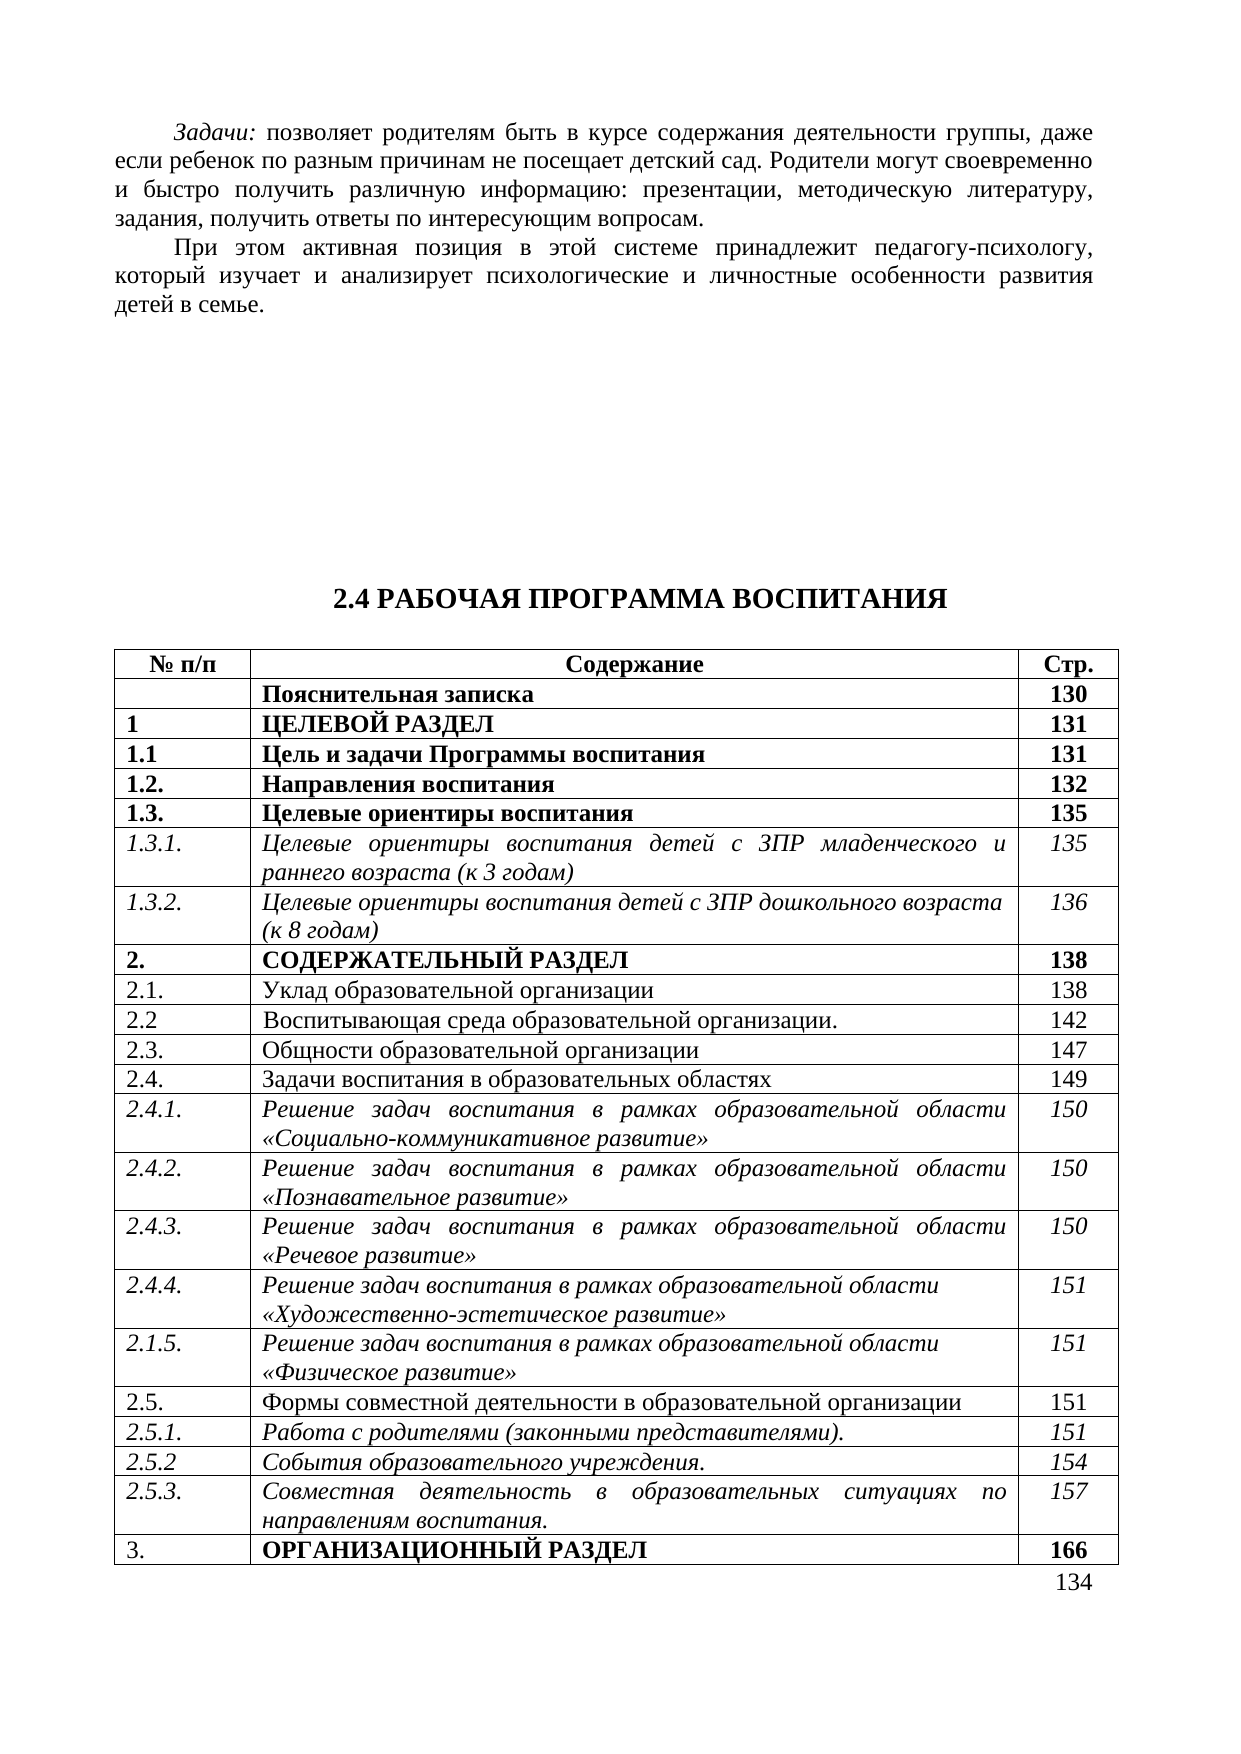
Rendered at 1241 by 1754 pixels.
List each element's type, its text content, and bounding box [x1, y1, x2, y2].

table_cell Решение задач воспитания в рамках образовательной области «Социально-коммуникативное развитие» [251, 1094, 1018, 1152]
table_cell 1.1 [115, 739, 250, 768]
table_cell Целевые ориентиры воспитания [251, 799, 1018, 827]
table_cell 3. [115, 1535, 250, 1564]
table_cell 1.3.2. [115, 887, 250, 944]
table_cell 2.4.3. [115, 1211, 250, 1269]
table_cell Уклад образовательной организации [251, 975, 1018, 1004]
table_cell Решение задач воспитания в рамках образовательной области «Речевое развитие» [251, 1211, 1018, 1269]
table_cell 142 [1019, 1005, 1118, 1034]
table_cell Совместная деятельность в образовательных ситуациях по направлениям воспитания. [251, 1476, 1018, 1534]
table_cell 135 [1019, 799, 1118, 827]
text 2.4 РАБОЧАЯ ПРОГРАММА ВОСПИТАНИЯ [114, 581, 1092, 615]
table_cell 2.4.1. [115, 1094, 250, 1152]
table_cell Целевые ориентиры воспитания детей с ЗПР младенческого и раннего возраста (к 3 годам) [251, 828, 1018, 886]
table_cell 151 [1019, 1329, 1118, 1386]
table_cell 132 [1019, 769, 1118, 797]
table_cell 150 [1019, 1094, 1118, 1152]
table_cell 131 [1019, 709, 1118, 738]
table_header № п/п [115, 650, 250, 678]
table_cell 157 [1019, 1476, 1118, 1534]
table_cell 151 [1019, 1417, 1118, 1446]
table_cell Общности образовательной организации [251, 1035, 1018, 1063]
table_cell 135 [1019, 828, 1118, 886]
table_cell 2.2 [115, 1005, 250, 1034]
table_cell 2.4.2. [115, 1153, 250, 1210]
table_cell 166 [1019, 1535, 1118, 1564]
text При этом активная позиция в этой системе принадлежит педагогу-психологу, который изучает и анализирует психологические и личностные особенности развития детей в семье. [114, 232, 1094, 318]
table_cell 2.5.1. [115, 1417, 250, 1446]
table_header Содержание [251, 650, 1018, 678]
table_cell Решение задач воспитания в рамках образовательной области «Познавательное развитие» [251, 1153, 1018, 1210]
table_cell 151 [1019, 1270, 1118, 1327]
table_cell Задачи воспитания в образовательных областях [251, 1065, 1018, 1093]
table_cell Цель и задачи Программы воспитания [251, 739, 1018, 768]
table_cell 2.5.3. [115, 1476, 250, 1534]
table_cell 147 [1019, 1035, 1118, 1063]
table_cell Пояснительная записка [251, 679, 1018, 708]
table_cell 136 [1019, 887, 1118, 944]
table_cell Направления воспитания [251, 769, 1018, 797]
table_cell ОРГАНИЗАЦИОННЫЙ РАЗДЕЛ [251, 1535, 1018, 1564]
table_header Стр. [1019, 650, 1118, 678]
table_cell 1.3.1. [115, 828, 250, 886]
table_cell Формы совместной деятельности в образовательной организации [251, 1387, 1018, 1416]
table_cell 2.1.5. [115, 1329, 250, 1386]
table_cell 150 [1019, 1153, 1118, 1210]
table_cell Целевые ориентиры воспитания детей с ЗПР дошкольного возраста (к 8 годам) [251, 887, 1018, 944]
table_cell 138 [1019, 975, 1118, 1004]
table_cell 2.3. [115, 1035, 250, 1063]
table_cell 138 [1019, 945, 1118, 974]
table_cell События образовательного учреждения. [251, 1447, 1018, 1475]
table_cell 1.3. [115, 799, 250, 827]
table_cell 130 [1019, 679, 1118, 708]
table_cell 2. [115, 945, 250, 974]
table_cell 151 [1019, 1387, 1118, 1416]
table_cell 150 [1019, 1211, 1118, 1269]
table_cell 149 [1019, 1065, 1118, 1093]
table_cell 154 [1019, 1447, 1118, 1475]
table_cell 1.2. [115, 769, 250, 797]
table_cell 2.1. [115, 975, 250, 1004]
table_cell [115, 679, 250, 708]
table_cell 131 [1019, 739, 1118, 768]
table_cell 2.5.2 [115, 1447, 250, 1475]
table_cell 2.4. [115, 1065, 250, 1093]
table_cell СОДЕРЖАТЕЛЬНЫЙ РАЗДЕЛ [251, 945, 1018, 974]
table_cell Воспитывающая среда образовательной организации. [251, 1005, 1018, 1034]
table_cell 1 [115, 709, 250, 738]
table_cell Работа с родителями (законными представителями). [251, 1417, 1018, 1446]
table_cell 2.4.4. [115, 1270, 250, 1327]
table_cell Решение задач воспитания в рамках образовательной области «Художественно-эстетическое развитие» [251, 1270, 1018, 1327]
text Задачи: позволяет родителям быть в курсе содержания деятельности группы, даже если ребенок по разным причинам не посещает детский сад. Родители могут своевременно и быстро получить различную информацию: презентации, методическую литературу, задания, получить ответы по интересующим вопросам. [114, 117, 1094, 232]
table_cell Решение задач воспитания в рамках образовательной области «Физическое развитие» [251, 1329, 1018, 1386]
table_cell 2.5. [115, 1387, 250, 1416]
table_cell ЦЕЛЕВОЙ РАЗДЕЛ [251, 709, 1018, 738]
